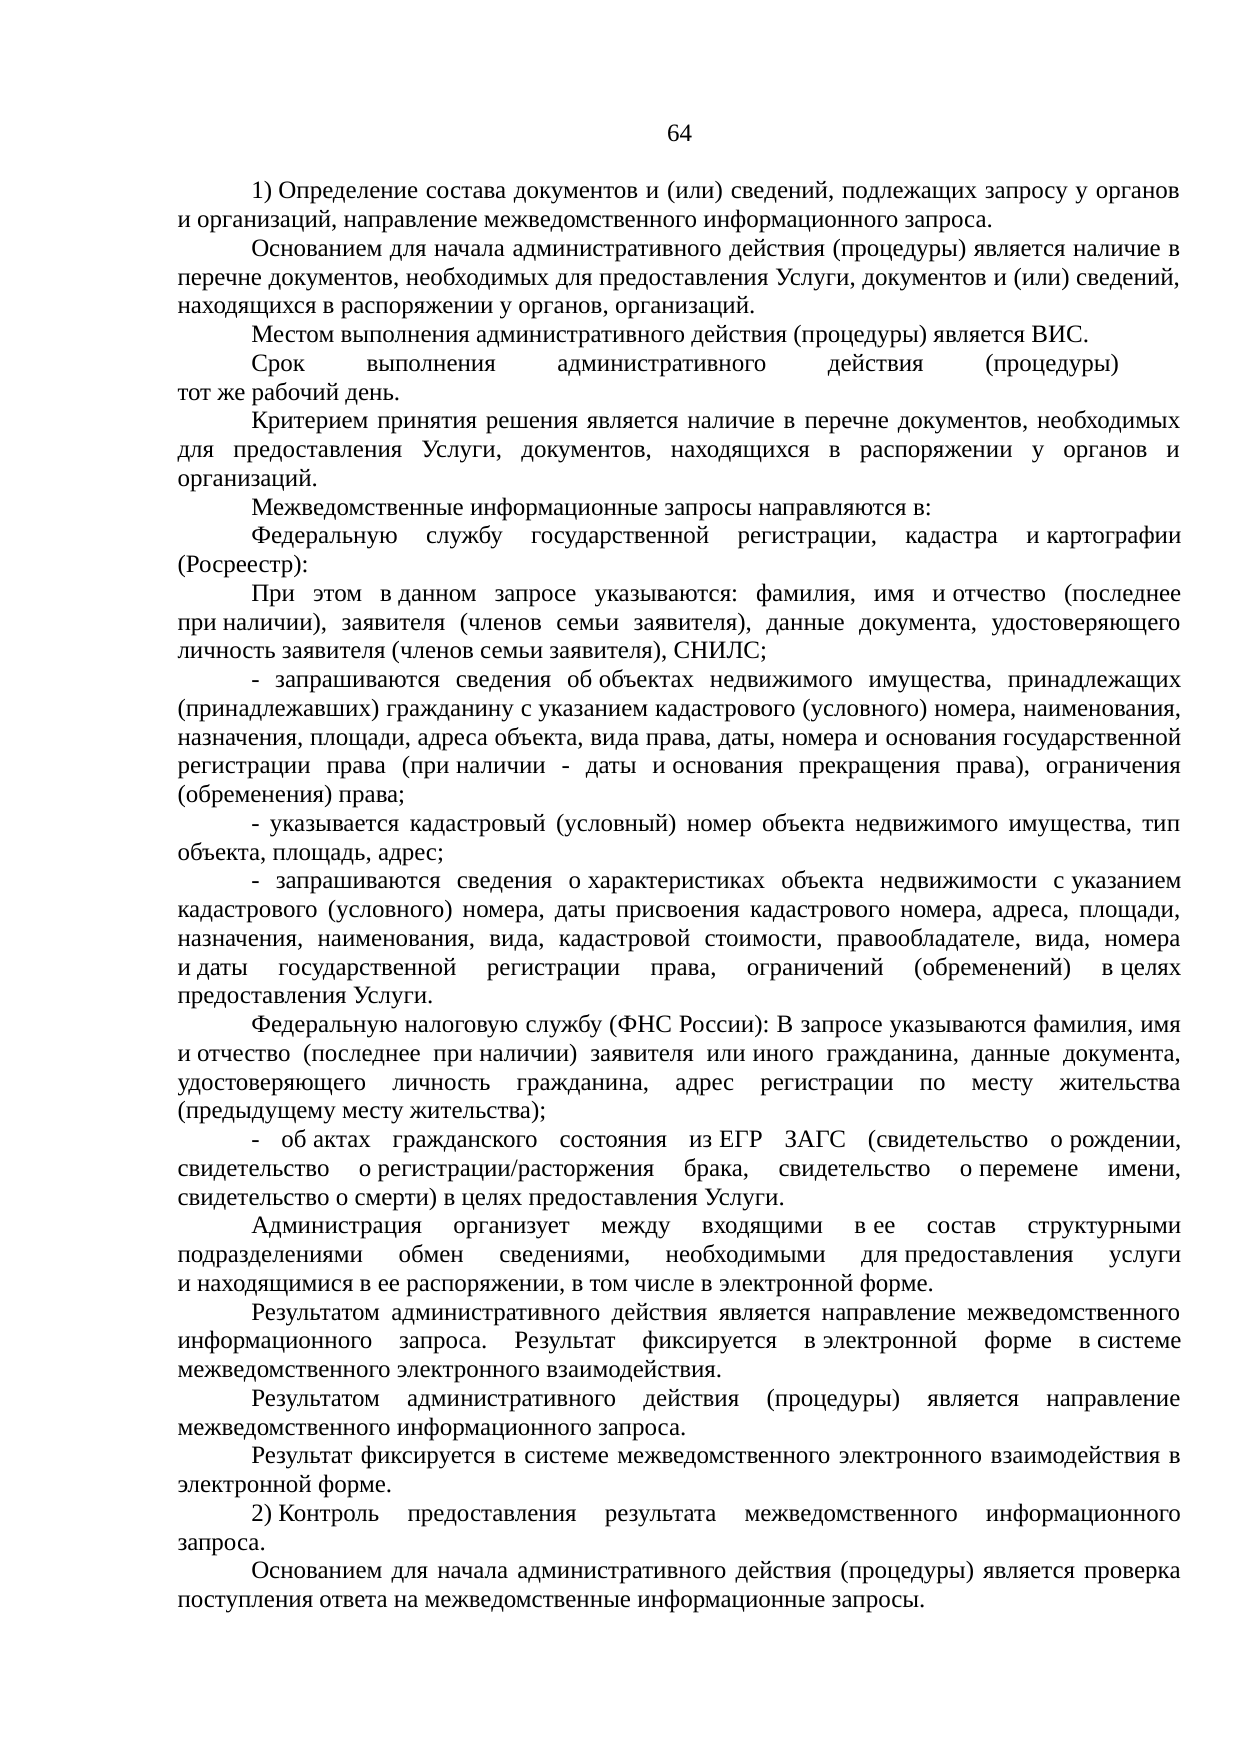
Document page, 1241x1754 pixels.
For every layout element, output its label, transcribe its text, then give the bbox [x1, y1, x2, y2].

text Результат фиксируется в системе межведомственного электронного взаимодействия в электронной форме. [177, 1441, 1181, 1498]
text Администрация организует между входящими в ее состав структурными подразделениями обмен сведениями, необходимыми для предоставления услуги и находящимися в ее распоряжении, в том числе в электронной форме. [177, 1211, 1181, 1297]
text Межведомственные информационные запросы направляются в: [177, 492, 1181, 521]
text ⁠-⁠ об актах гражданского состояния из ЕГР ЗАГС (свидетельство о рождении, свидетельство о регистрации/расторжения брака, свидетельство о перемене имени, свидетельство о смерти) в целях предоставления Услуги. [177, 1124, 1181, 1211]
text Федеральную налоговую службу (ФНС России): В запросе указываются фамилия, имя и отчество (последнее при наличии) заявителя или иного гражданина, данные документа, удостоверяющего личность гражданина, адрес регистрации по месту жительства (предыдущему месту жительства); [177, 1009, 1181, 1124]
text ⁠-⁠ запрашиваются сведения об объектах недвижимого имущества, принадлежащих (принадлежавших) гражданину с указанием кадастрового (условного) номера, наименования, назначения, площади, адреса объекта, вида права, даты, номера и основания государственной регистрации права (при наличии ⁠-⁠ даты и основания прекращения права), ограничения (обременения) права; [177, 664, 1181, 808]
text 1) Определение состава документов и (или) сведений, подлежащих запросу у органов и организаций, направление межведомственного информационного запроса. [177, 176, 1181, 233]
text Федеральную службу государственной регистрации, кадастра и картографии (Росреестр): [177, 521, 1181, 578]
text Результатом административного действия является направление межведомственного информационного запроса. Результат фиксируется в электронной форме в системе межведомственного электронного взаимодействия. [177, 1297, 1181, 1383]
text Основанием для начала административного действия (процедуры) является проверка поступления ответа на межведомственные информационные запросы. [177, 1556, 1181, 1613]
text Основанием для начала административного действия (процедуры) является наличие в перечне документов, необходимых для предоставления Услуги, документов и (или) сведений, находящихся в распоряжении у органов, организаций. [177, 233, 1181, 319]
text Местом выполнения административного действия (процедуры) является ВИС. [177, 319, 1181, 348]
text Результатом административного действия (процедуры) является направление межведомственного информационного запроса. [177, 1383, 1181, 1441]
text ⁠-⁠ указывается кадастровый (условный) номер объекта недвижимого имущества, тип объекта, площадь, адрес; [177, 808, 1181, 866]
text Критерием принятия решения является наличие в перечне документов, необходимых для предоставления Услуги, документов, находящихся в распоряжении у органов и организаций. [177, 406, 1181, 492]
text 2) Контроль предоставления результата межведомственного информационного запроса. [177, 1498, 1181, 1556]
text Срок выполнения административного действия (процедуры) тот же рабочий день. [177, 348, 1181, 406]
text ⁠-⁠ запрашиваются сведения о характеристиках объекта недвижимости с указанием кадастрового (условного) номера, даты присвоения кадастрового номера, адреса, площади, назначения, наименования, вида, кадастровой стоимости, правообладателе, вида, номера и даты государственной регистрации права, ограничений (обременений) в целях предоставления Услуги. [177, 866, 1181, 1009]
text При этом в данном запросе указываются: фамилия, имя и отчество (последнее при наличии), заявителя (членов семьи заявителя), данные документа, удостоверяющего личность заявителя (членов семьи заявителя), СНИЛС; [177, 578, 1181, 664]
